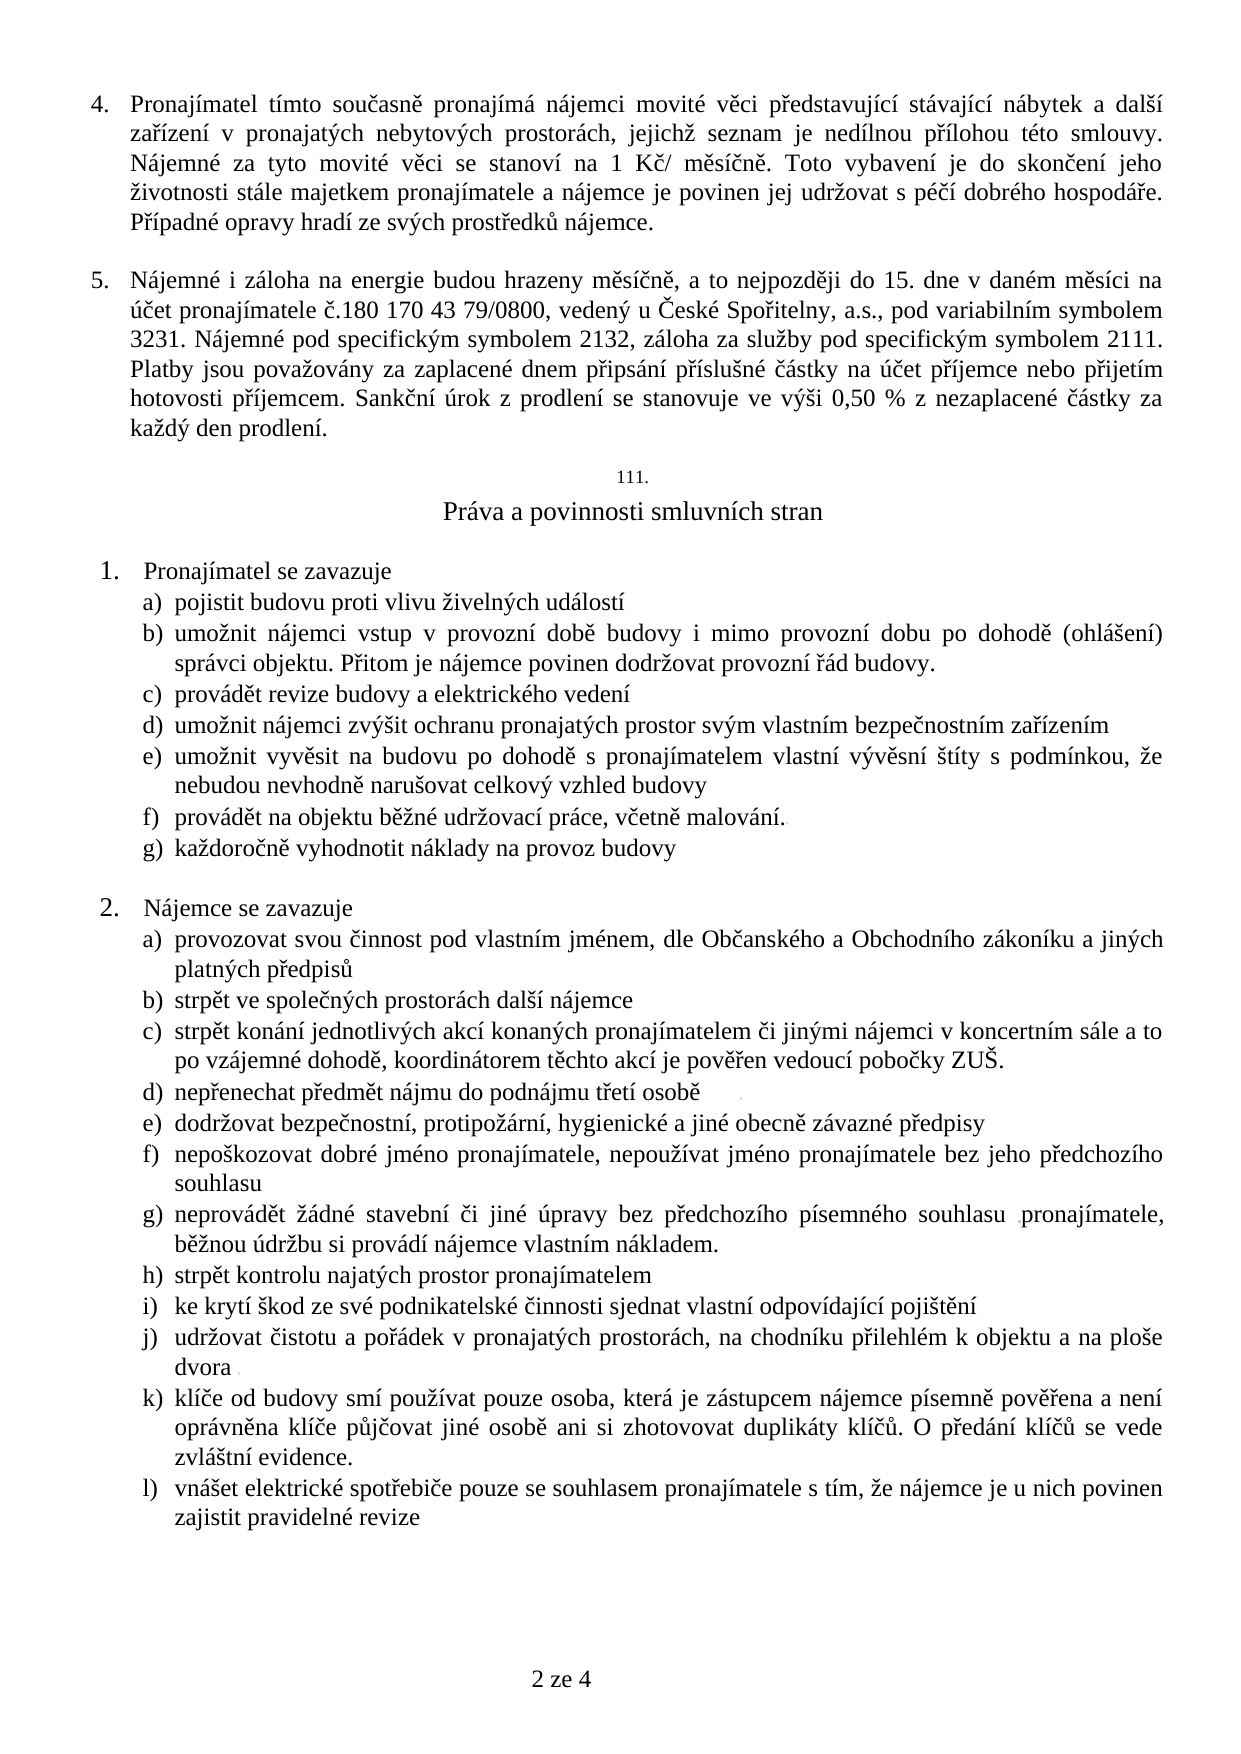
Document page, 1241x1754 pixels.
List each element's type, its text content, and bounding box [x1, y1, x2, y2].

list strpět konání jednotlivých akcí konaných pronajímatelem či jinými nájemci v koncertním sále a to po vzájemné dohodě, koordinátorem těchto akcí je pověřen vedoucí pobočky ZUŠ. [142, 1016, 1164, 1074]
list každoročně vyhodnotit náklady na provoz budovy [142, 833, 1164, 861]
list Pronajímatel se zavazuje [99, 554, 1164, 585]
list neprovádět žádné stavební či jiné úpravy bez předchozího písemného souhlasu pronajímatele, běžnou údržbu si provádí nájemce vlastním nákladem. [142, 1199, 1164, 1258]
list Pronajímatel tímto současně pronajímá nájemci movité věci představující stávající nábytek a další zařízení v pronajatých nebytových prostorách, jejichž seznam je nedílnou přílohou této smlouvy. Nájemné za tyto movité věci se stanoví na 1 Kč/ měsíčně. Toto vybavení je do skončení jeho životnosti stále majetkem pronajímatele a nájemce je povinen jej udržovat s péčí dobrého hospodáře. Případné opravy hradí ze svých prostředků nájemce. [91, 89, 1164, 236]
list provádět na objektu běžné udržovací práce, včetně malování. [142, 802, 1164, 830]
list dodržovat bezpečnostní, protipožární, hygienické a jiné obecně závazné předpisy [142, 1108, 1164, 1136]
text Práva a povinnosti smluvních stran [375, 495, 891, 526]
list strpět ve společných prostorách další nájemce [142, 985, 1164, 1014]
list umožnit nájemci vstup v provozní době budovy i mimo provozní dobu po dohodě (ohlášení) správci objektu. Přitom je nájemce povinen dodržovat provozní řád budovy. [142, 618, 1164, 677]
list nepoškozovat dobré jméno pronajímatele, nepoužívat jméno pronajímatele bez jeho předchozího souhlasu [142, 1139, 1164, 1197]
list provozovat svou činnost pod vlastním jménem, dle Občanského a Obchodního zákoníku a jiných platných předpisů [142, 924, 1164, 983]
list strpět kontrolu najatých prostor pronajímatelem [142, 1260, 1164, 1289]
list provádět revize budovy a elektrického vedení [142, 679, 1164, 708]
list pojistit budovu proti vlivu živelných událostí [142, 587, 1164, 616]
list klíče od budovy smí používat pouze osoba, která je zástupcem nájemce písemně pověřena a není oprávněna klíče půjčovat jiné osobě ani si zhotovovat duplikáty klíčů. O předání klíčů se vede zvláštní evidence. [142, 1383, 1164, 1471]
list nepřenechat předmět nájmu do podnájmu třetí osobě [142, 1077, 1164, 1105]
text 111. [99, 466, 1165, 487]
list udržovat čistotu a pořádek v pronajatých prostorách, na chodníku přilehlém k objektu a na ploše dvora [142, 1322, 1164, 1380]
list ke krytí škod ze své podnikatelské činnosti sjednat vlastní odpovídající pojištění [142, 1291, 1164, 1320]
list umožnit vyvěsit na budovu po dohodě s pronajímatelem vlastní vývěsní štíty s podmínkou, že nebudou nevhodně narušovat celkový vzhled budovy [142, 741, 1164, 799]
list Nájemné i záloha na energie budou hrazeny měsíčně, a to nejpozději do 15. dne v daném měsíci na účet pronajímatele č.180 170 43 79/0800, vedený u České Spořitelny, a.s., pod variabilním symbolem 3231. Nájemné pod specifickým symbolem 2132, záloha za služby pod specifickým symbolem 2111. Platby jsou považovány za zaplacené dnem připsání příslušné částky na účet příjemce nebo přijetím hotovosti příjemcem. Sankční úrok z prodlení se stanovuje ve výši 0,50 % z nezaplacené částky za každý den prodlení. [91, 265, 1164, 442]
list umožnit nájemci zvýšit ochranu pronajatých prostor svým vlastním bezpečnostním zařízením [142, 710, 1164, 739]
list Nájemce se zavazuje [99, 891, 1164, 922]
list vnášet elektrické spotřebiče pouze se souhlasem pronajímatele s tím, že nájemce je u nich povinen zajistit pravidelné revize [142, 1473, 1164, 1531]
